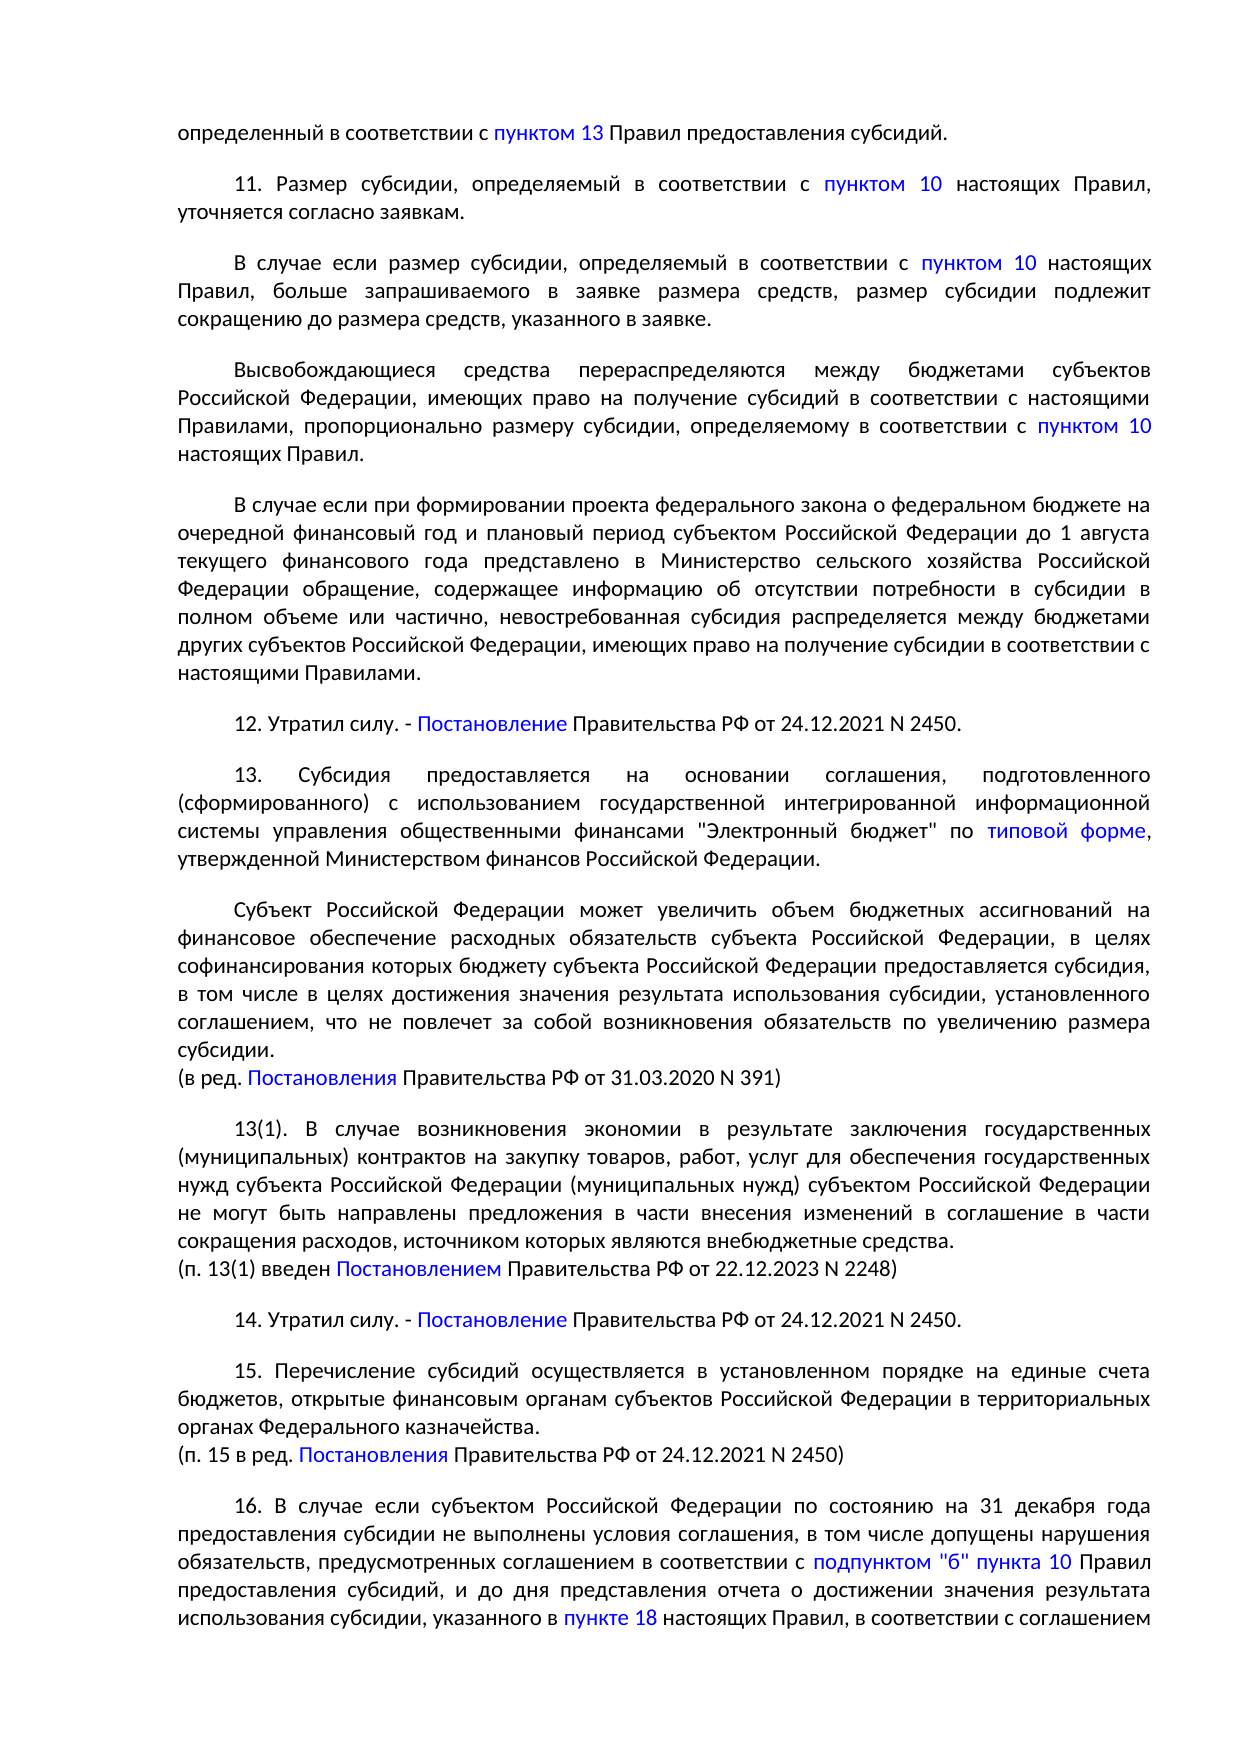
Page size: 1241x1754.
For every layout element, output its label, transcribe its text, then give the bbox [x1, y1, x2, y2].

text 11. Размер субсидии, определяемый в соответствии с пунктом 10 настоящих Правил, уточняется согласно заявкам. [177, 169, 1152, 225]
text Субъект Российской Федерации может увеличить объем бюджетных ассигнований на финансовое обеспечение расходных обязательств субъекта Российской Федерации, в целях софинансирования которых бюджету субъекта Российской Федерации предоставляется субсидия, в том числе в целях достижения значения результата использования субсидии, установленного соглашением, что не повлечет за собой возникновения обязательств по увеличению размера субсидии. [177, 895, 1152, 1063]
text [177, 118, 1152, 146]
text 14. Утратил силу. - Постановление Правительства РФ от 24.12.2021 N 2450. [177, 1305, 1152, 1333]
text 13. Субсидия предоставляется на основании соглашения, подготовленного (сформированного) с использованием государственной интегрированной информационной системы управления общественными финансами "Электронный бюджет" по типовой форме, утвержденной Министерством финансов Российской Федерации. [177, 760, 1152, 872]
text (п. 13(1) введен Постановлением Правительства РФ от 22.12.2023 N 2248) [177, 1254, 1152, 1282]
text 12. Утратил силу. - Постановление Правительства РФ от 24.12.2021 N 2450. [177, 709, 1152, 737]
text Высвобождающиеся средства перераспределяются между бюджетами субъектов Российской Федерации, имеющих право на получение субсидий в соответствии с настоящими Правилами, пропорционально размеру субсидии, определяемому в соответствии с пунктом 10 настоящих Правил. [177, 355, 1152, 467]
text В случае если при формировании проекта федерального закона о федеральном бюджете на очередной финансовый год и плановый период субъектом Российской Федерации до 1 августа текущего финансового года представлено в Министерство сельского хозяйства Российской Федерации обращение, содержащее информацию об отсутствии потребности в субсидии в полном объеме или частично, невостребованная субсидия распределяется между бюджетами других субъектов Российской Федерации, имеющих право на получение субсидии в соответствии с настоящими Правилами. [177, 490, 1152, 686]
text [177, 1491, 1152, 1631]
text (в ред. Постановления Правительства РФ от 31.03.2020 N 391) [177, 1063, 1152, 1091]
text В случае если размер субсидии, определяемый в соответствии с пунктом 10 настоящих Правил, больше запрашиваемого в заявке размера средств, размер субсидии подлежит сокращению до размера средств, указанного в заявке. [177, 248, 1152, 332]
text 13(1). В случае возникновения экономии в результате заключения государственных (муниципальных) контрактов на закупку товаров, работ, услуг для обеспечения государственных нужд субъекта Российской Федерации (муниципальных нужд) субъектом Российской Федерации не могут быть направлены предложения в части внесения изменений в соглашение в части сокращения расходов, источником которых являются внебюджетные средства. [177, 1114, 1152, 1254]
text 15. Перечисление субсидий осуществляется в установленном порядке на единые счета бюджетов, открытые финансовым органам субъектов Российской Федерации в территориальных органах Федерального казначейства. [177, 1356, 1152, 1440]
text (п. 15 в ред. Постановления Правительства РФ от 24.12.2021 N 2450) [177, 1440, 1152, 1468]
